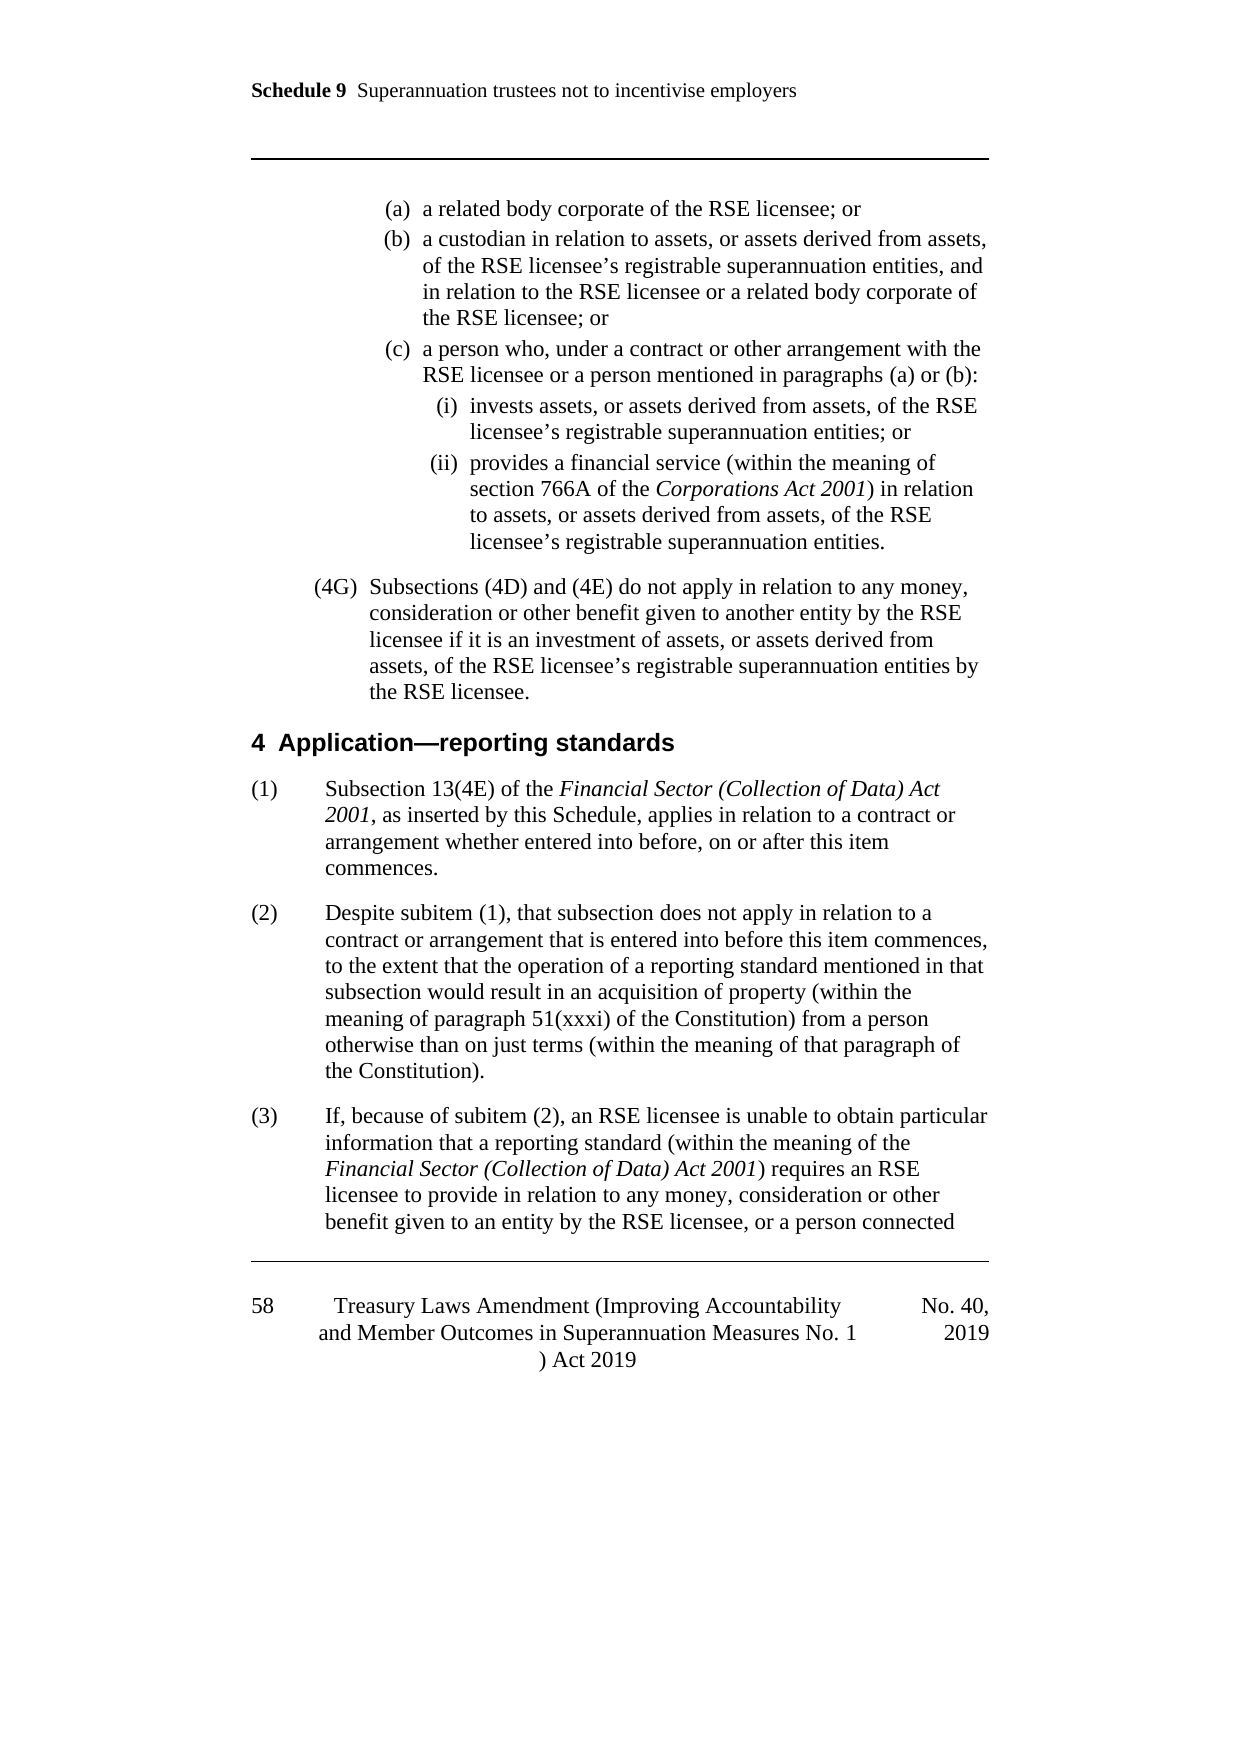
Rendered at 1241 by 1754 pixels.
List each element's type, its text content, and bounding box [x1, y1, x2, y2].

text (i) invests assets, or assets derived from assets, of the RSE licensee’s registrable superannuation entities; or [251, 392, 989, 444]
text (2) Despite subitem (1), that subsection does not apply in relation to a contract or arrangement that is entered into before this item commences, to the extent that the operation of a reporting standard mentioned in that subsection would result in an acquisition of property (within the meaning of paragraph 51(xxxi) of the Constitution) from a person otherwise than on just terms (within the meaning of that paragraph of the Constitution). [251, 899, 989, 1084]
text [251, 1102, 989, 1234]
text (4G) Subsections (4D) and (4E) do not apply in relation to any money, consideration or other benefit given to another entity by the RSE licensee if it is an investment of assets, or assets derived from assets, of the RSE licensee’s registrable superannuation entities by the RSE licensee. [251, 573, 989, 705]
text (1) Subsection 13(4E) of the Financial Sector (Collection of Data) Act 2001, as inserted by this Schedule, applies in relation to a contract or arrangement whether entered into before, on or after this item commences. [251, 775, 989, 881]
text (a) a related body corporate of the RSE licensee; or [251, 195, 989, 221]
text (c) a person who, under a contract or other arrangement with the RSE licensee or a person mentioned in paragraphs (a) or (b): [251, 335, 989, 388]
text 4 Application—reporting standards [251, 728, 989, 756]
text (ii) provides a financial service (within the meaning of section 766A of the Corporations Act 2001) in relation to assets, or assets derived from assets, of the RSE licensee’s registrable superannuation entities. [251, 449, 989, 554]
text (b) a custodian in relation to assets, or assets derived from assets, of the RSE licensee’s registrable superannuation entities, and in relation to the RSE licensee or a related body corporate of the RSE licensee; or [251, 225, 989, 331]
